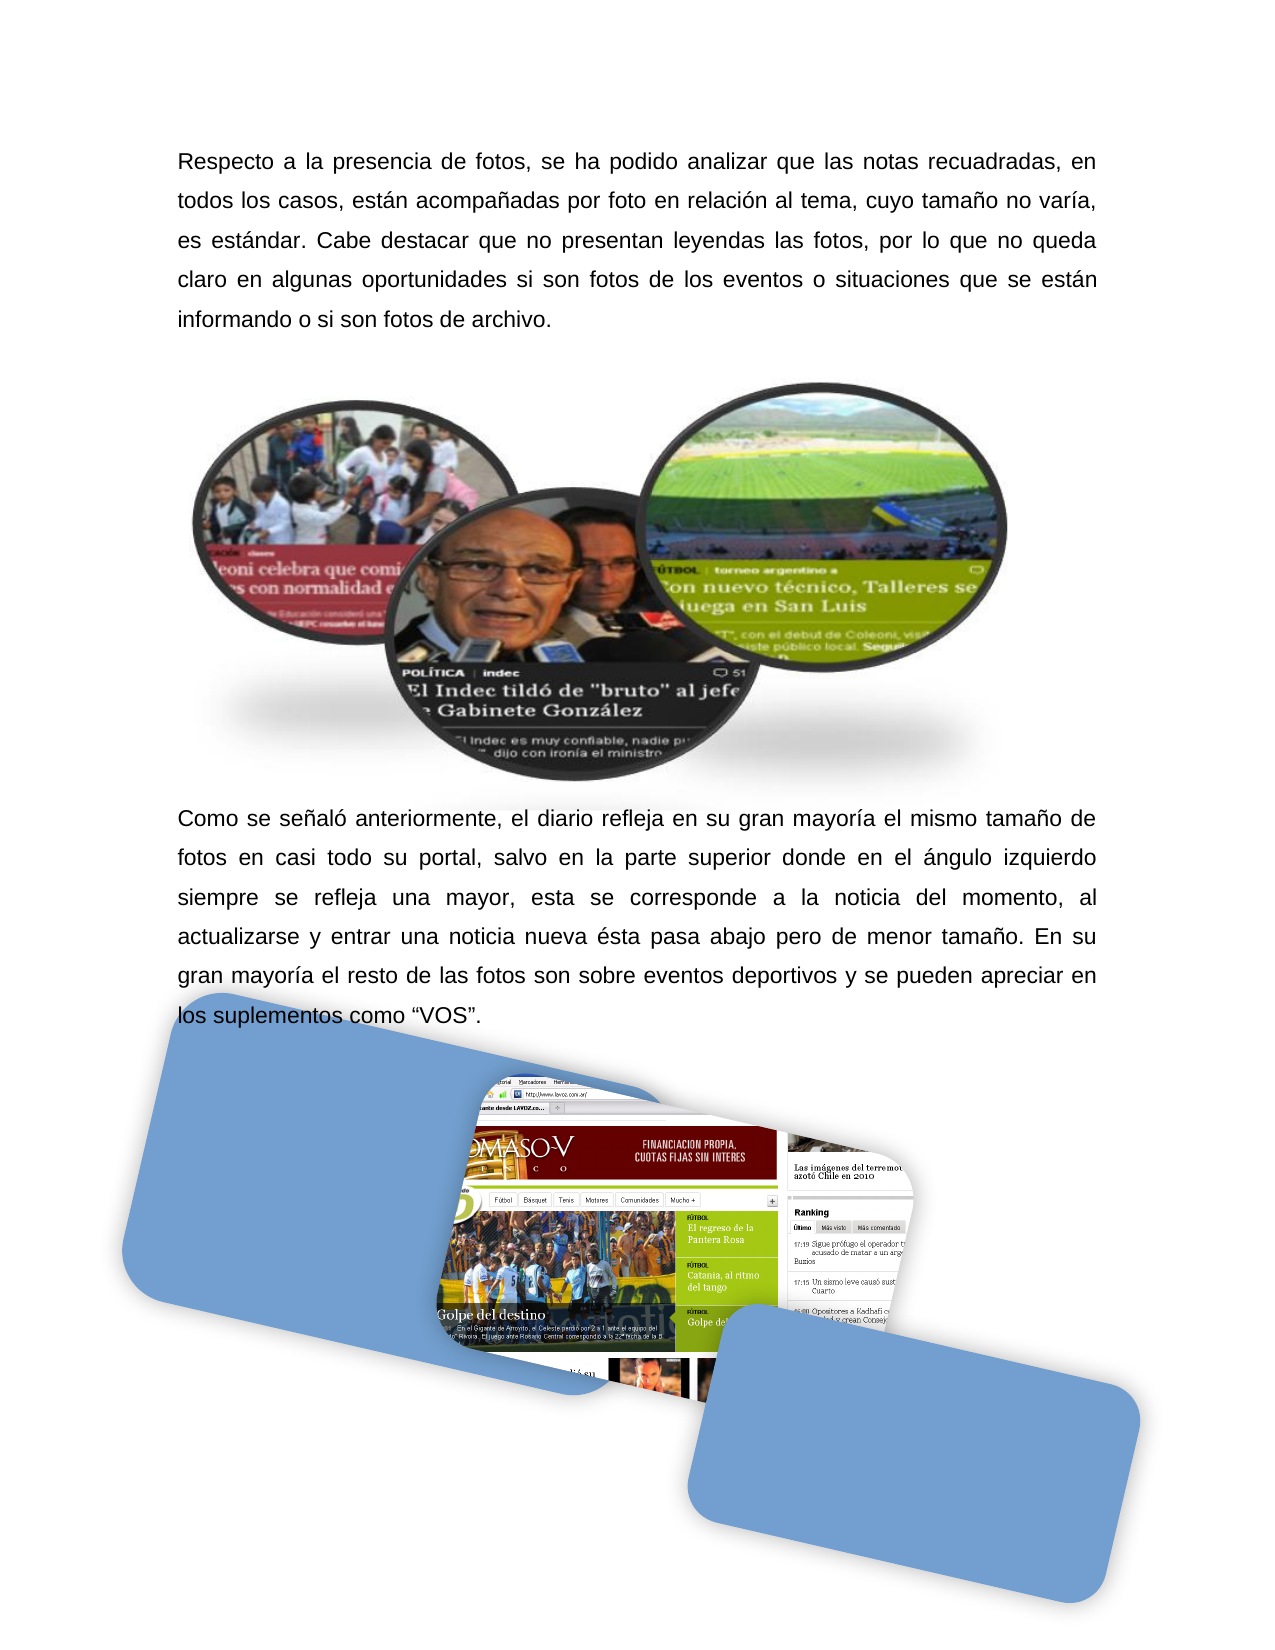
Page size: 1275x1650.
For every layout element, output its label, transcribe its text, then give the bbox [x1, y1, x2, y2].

picture [179, 365, 1012, 804]
text Como se señaló anteriormente, el diario refleja en su gran mayoría el mismo tamaño de fotos en casi todo su portal, salvo en la parte superior donde en el ángulo izquierdo siempre se refleja una mayor, esta se corresponde a la noticia del momento, al actualizarse y entrar una noticia nueva ésta pasa abajo pero de menor tamaño. En su gran mayoría el resto de las fotos son sobre eventos deportivos y se pueden apreciar en los suplementos como “VOS”. [177, 804, 1098, 1028]
picture [436, 1073, 914, 1403]
text Respecto a la presencia de fotos, se ha podido analizar que las notas recuadradas, en todos los casos, están acompañadas por foto en relación al tema, cuyo tamaño no varía, es estándar. Cabe destacar que no presentan leyendas las fotos, por lo que no queda claro en algunas oportunidades si son fotos de los eventos o situaciones que se están informando o si son fotos de archivo. [177, 148, 1098, 332]
